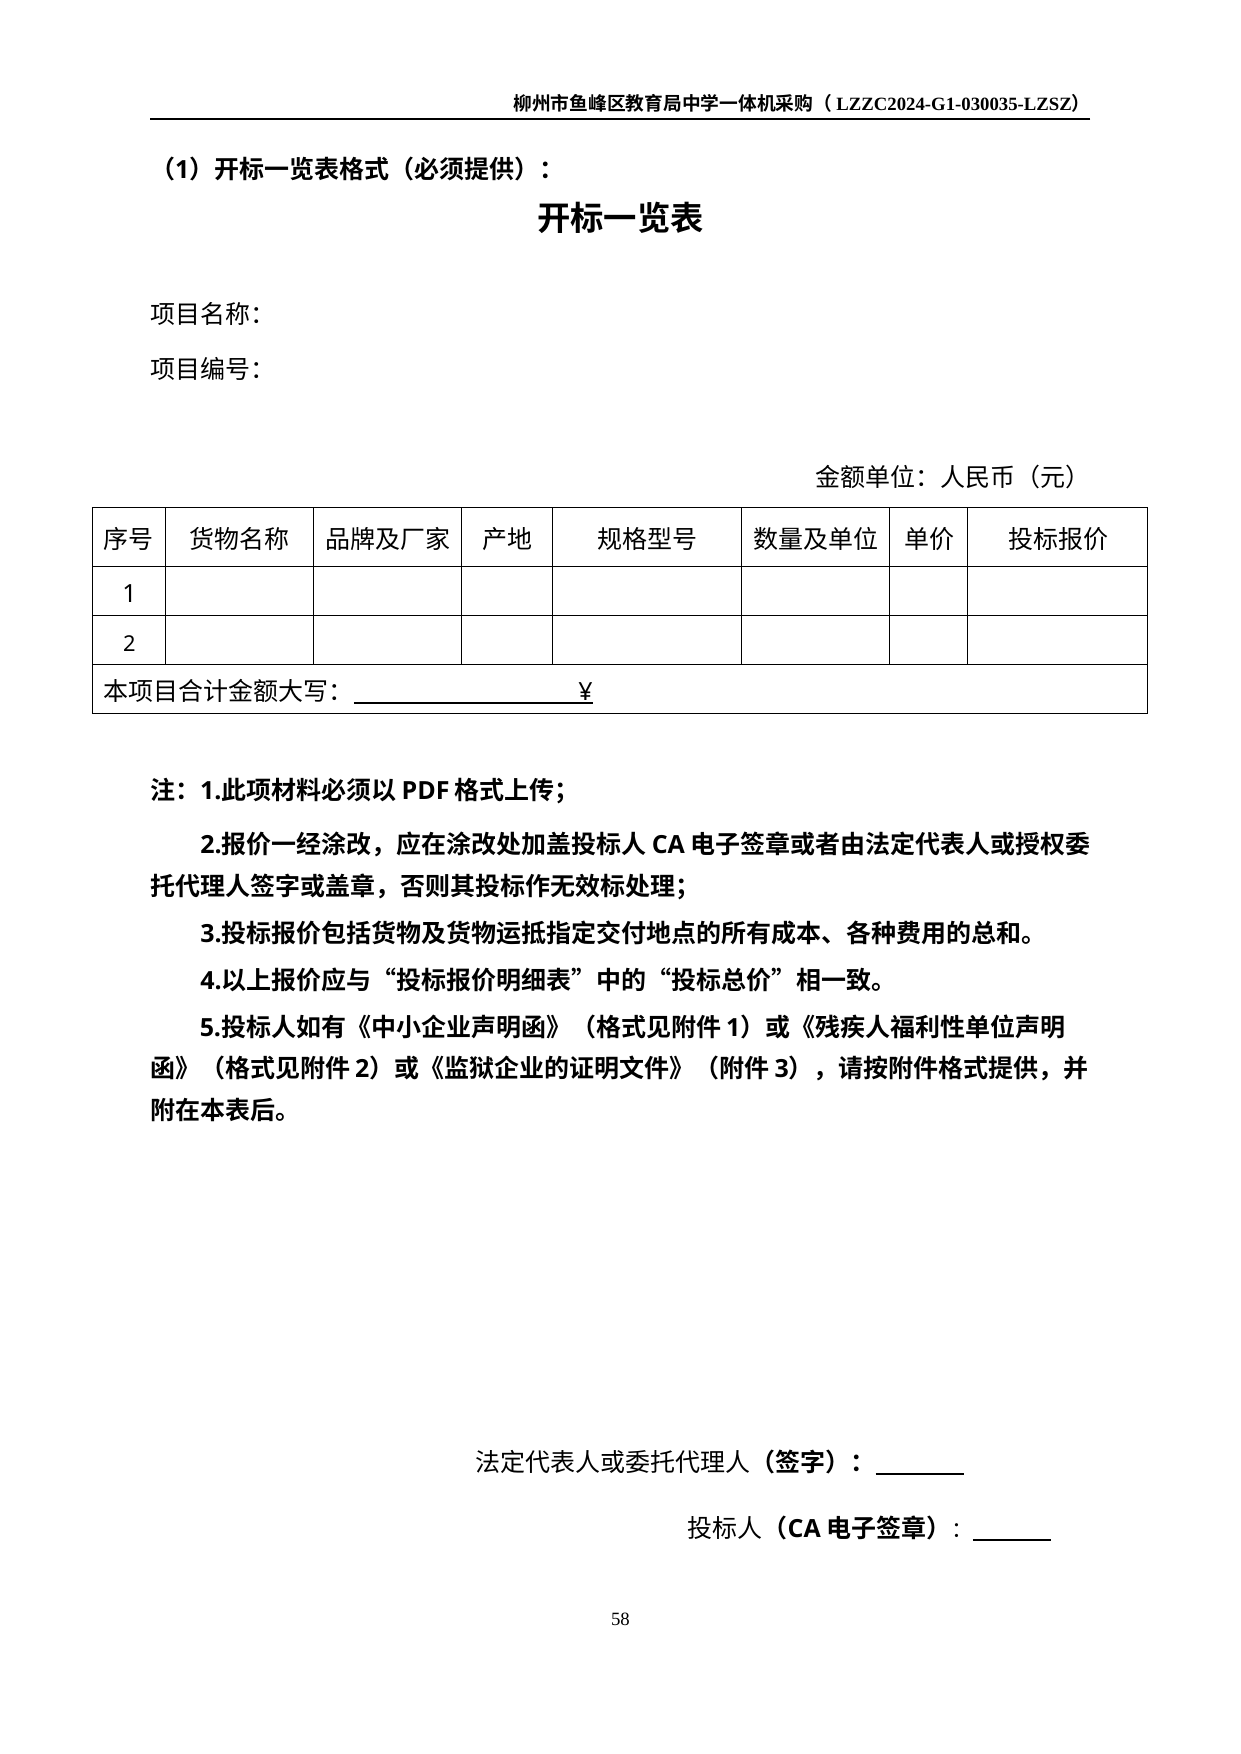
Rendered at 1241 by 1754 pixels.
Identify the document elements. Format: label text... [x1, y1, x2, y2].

table_header 投标报价 [968, 508, 1147, 566]
text 投标人（CA电子签章）： [150, 1509, 1090, 1545]
table_cell [553, 616, 741, 664]
text 3.投标报价包括货物及货物运抵指定交付地点的所有成本、各种费用的总和。 [150, 909, 1090, 951]
text （1）开标一览表格式（必须提供）： [150, 150, 1090, 186]
table_header 数量及单位 [742, 508, 889, 566]
table_cell 1 [93, 567, 165, 615]
text 项目编号： [150, 345, 1090, 386]
table_cell [462, 567, 552, 615]
text 法定代表人或委托代理人（签字）： [150, 1443, 1090, 1479]
table_cell 2 [93, 616, 165, 664]
table_cell [314, 567, 461, 615]
text 5.投标人如有《中小企业声明函》（格式见附件1）或《残疾人福利性单位声明函》（格式见附件2）或《监狱企业的证明文件》（附件3），请按附件格式提供，并附在本表后。 [150, 1003, 1090, 1128]
table_cell [314, 616, 461, 664]
text 金额单位：人民币（元） [150, 453, 1090, 495]
table_cell [968, 567, 1147, 615]
table_cell 本项目合计金额大写： ¥ [93, 665, 1147, 713]
table_header 序号 [93, 508, 165, 566]
text 注：1.此项材料必须以PDF格式上传； [150, 766, 1090, 808]
table_cell [462, 616, 552, 664]
table_cell [166, 616, 313, 664]
table_header 产地 [462, 508, 552, 566]
text 4.以上报价应与“投标报价明细表”中的“投标总价”相一致。 [150, 956, 1090, 997]
table_cell [742, 567, 889, 615]
table_cell [968, 616, 1147, 664]
text 项目名称： [150, 291, 1090, 332]
table_header 货物名称 [166, 508, 313, 566]
text 2.报价一经涂改，应在涂改处加盖投标人CA电子签章或者由法定代表人或授权委托代理人签字或盖章，否则其投标作无效标处理； [150, 820, 1090, 904]
text 开标一览表 [150, 197, 1090, 238]
table_header 规格型号 [553, 508, 741, 566]
table_cell [890, 567, 967, 615]
table_cell [742, 616, 889, 664]
table_cell [553, 567, 741, 615]
table_cell [166, 567, 313, 615]
table_header 单价 [890, 508, 967, 566]
table_cell [890, 616, 967, 664]
table_header 品牌及厂家 [314, 508, 461, 566]
